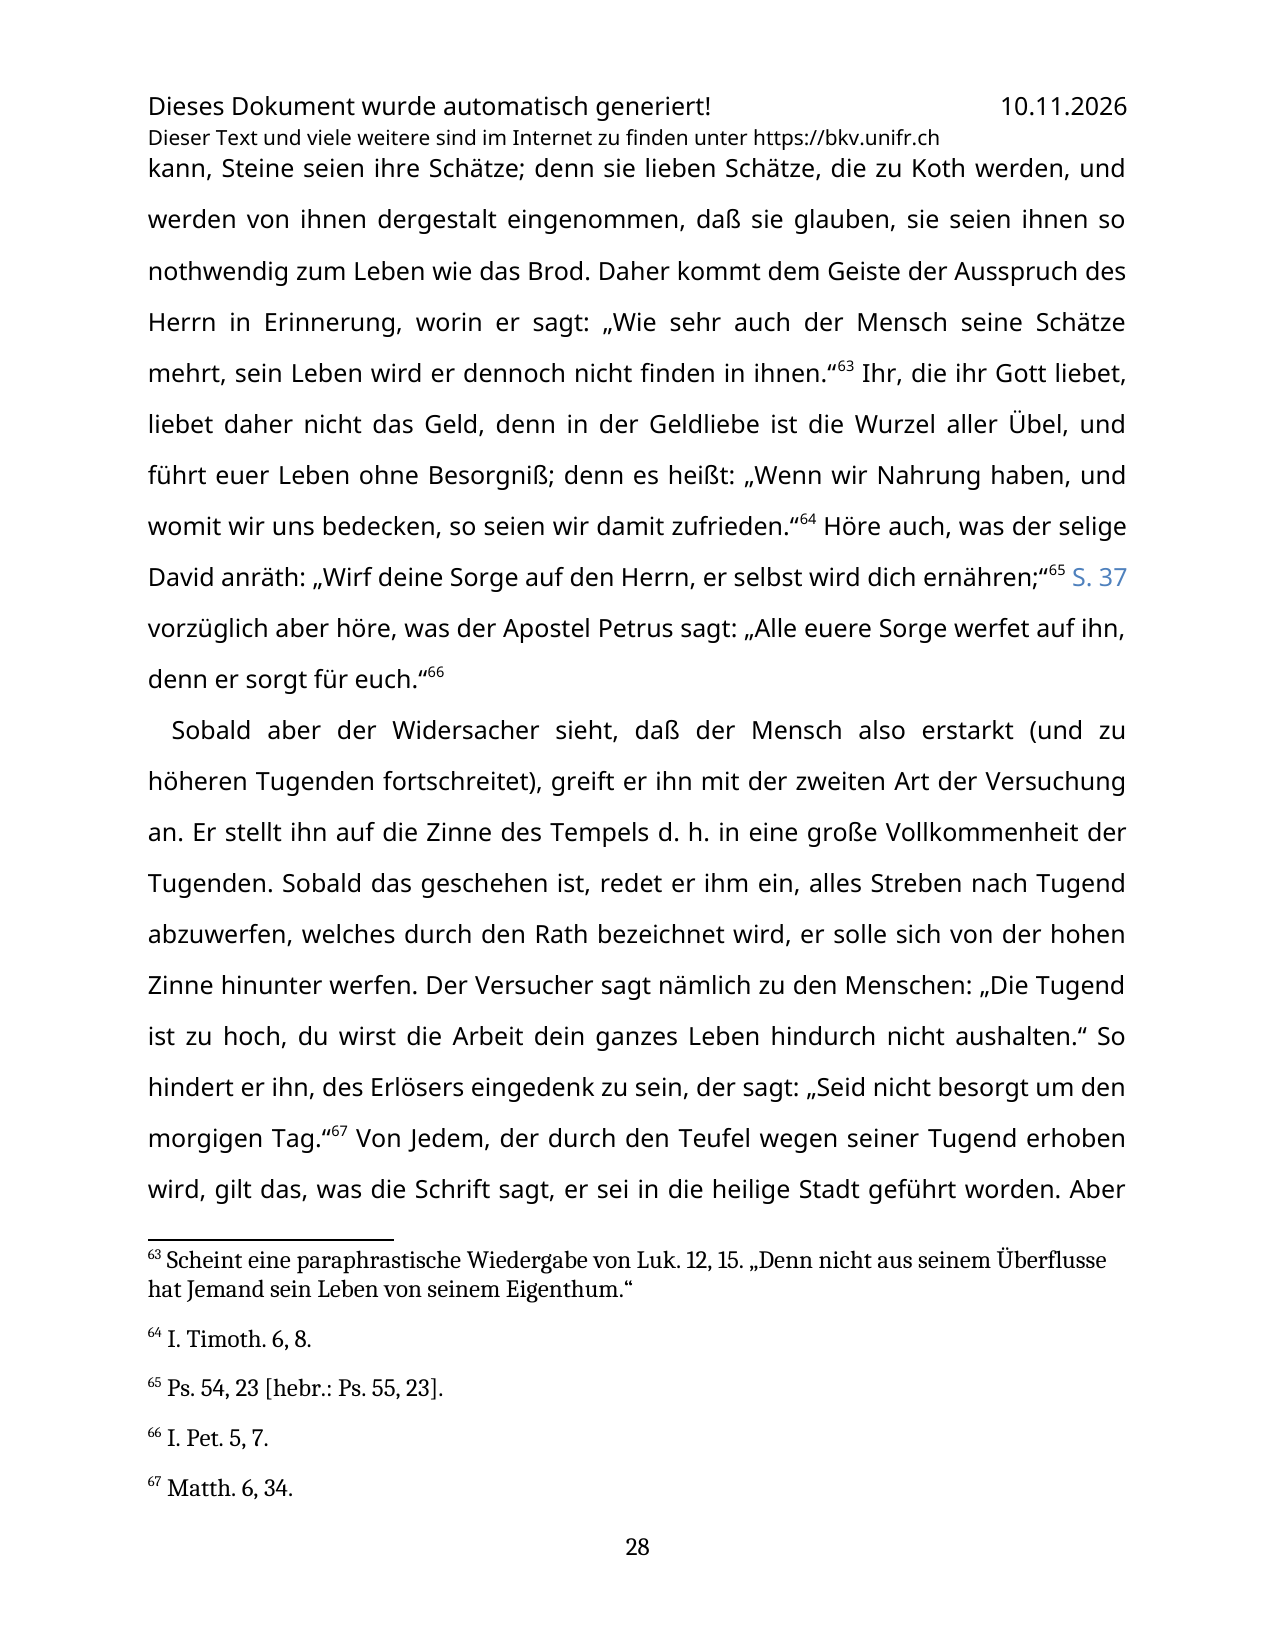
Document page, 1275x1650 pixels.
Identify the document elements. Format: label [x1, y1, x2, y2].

text [148, 151, 1127, 696]
text [148, 712, 1127, 1206]
